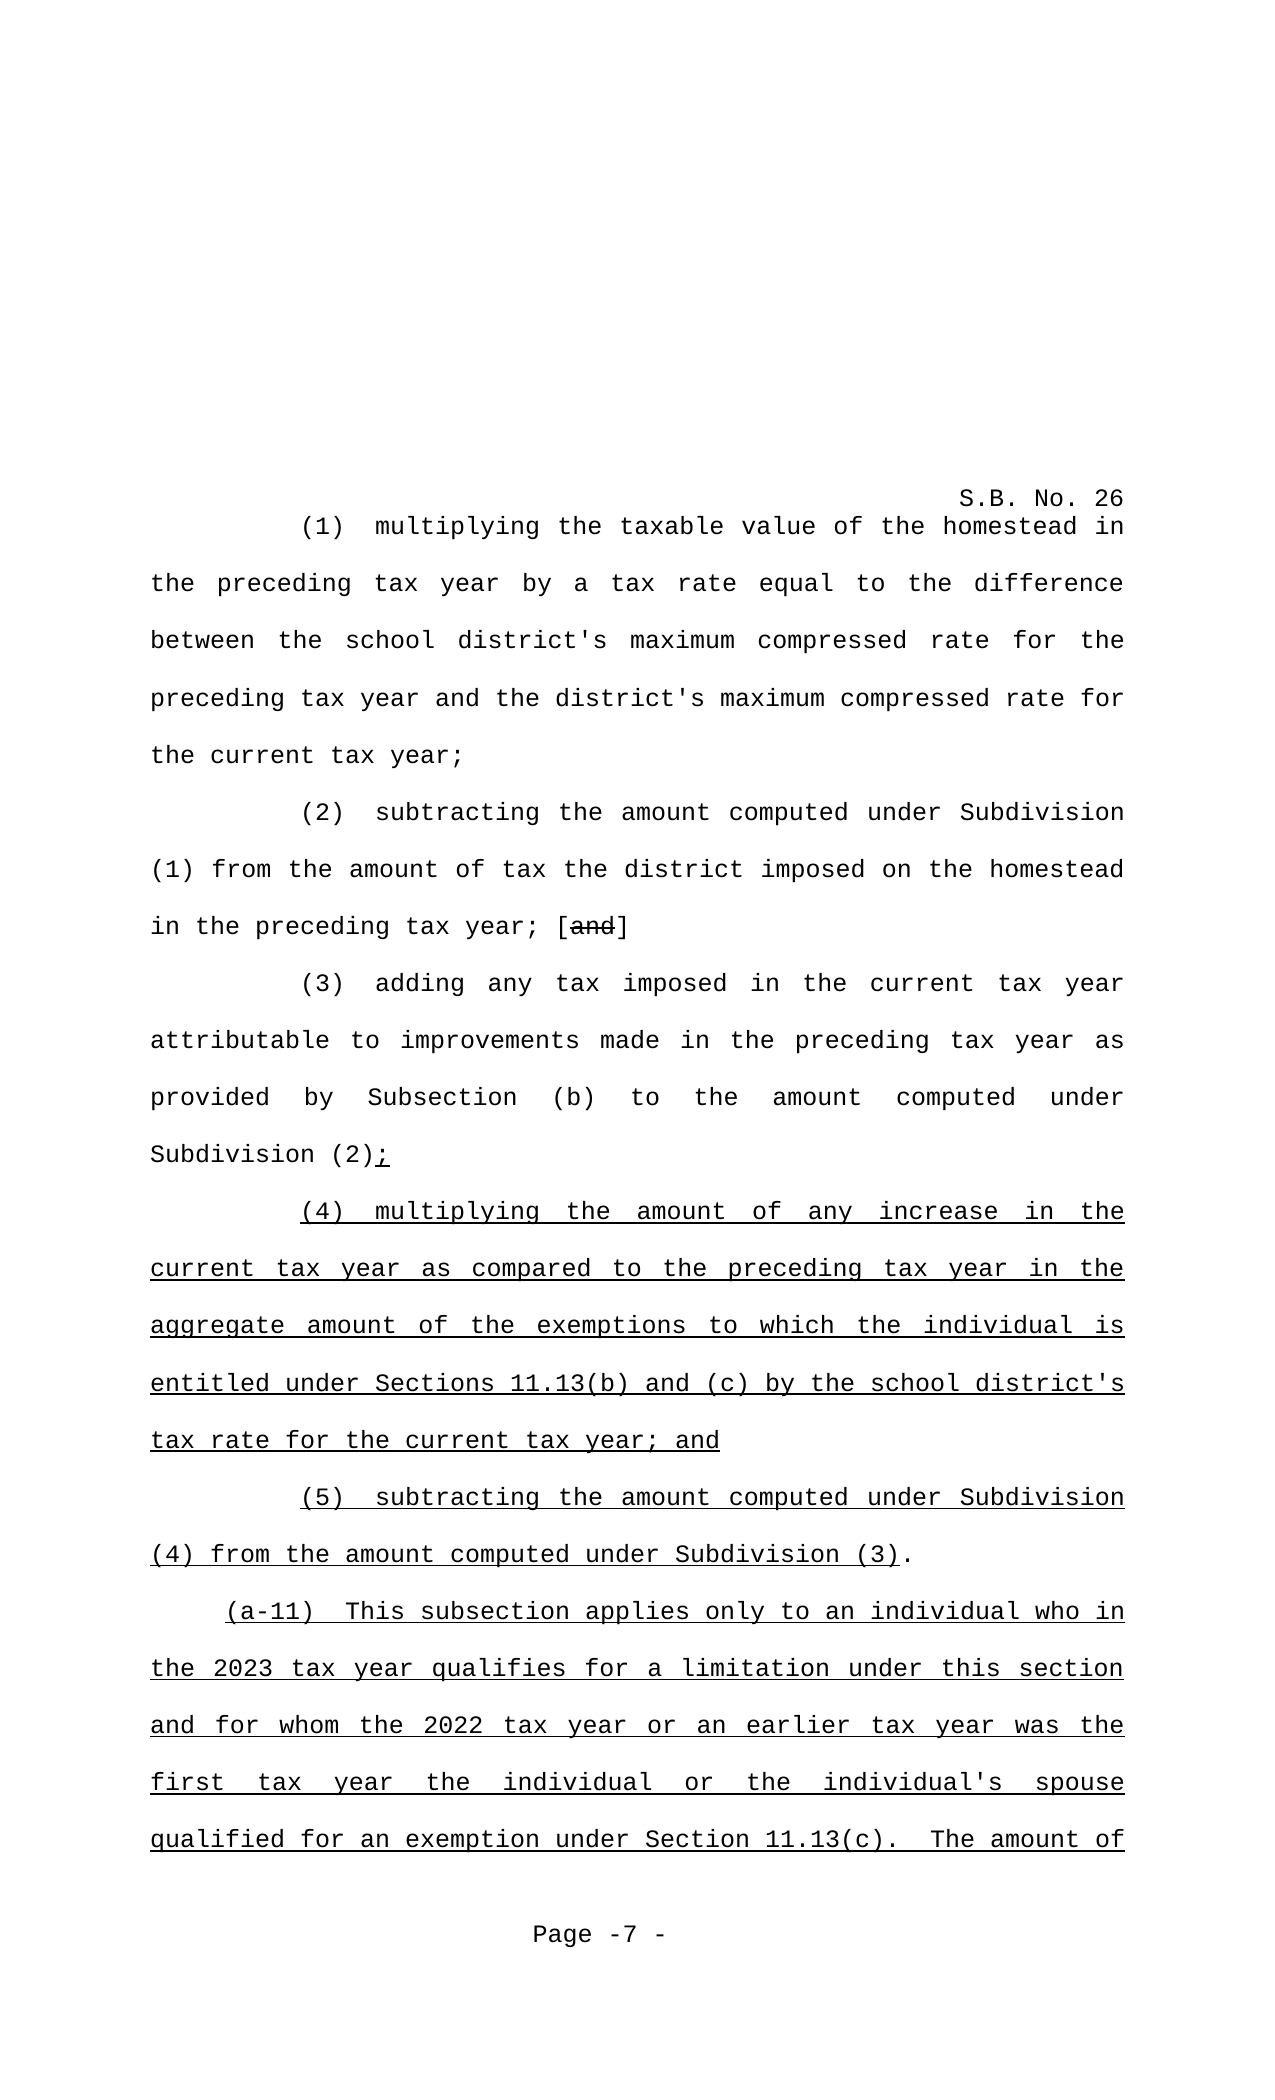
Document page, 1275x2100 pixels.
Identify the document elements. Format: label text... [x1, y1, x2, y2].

text (2) subtracting the amount computed under Subdivision (1) from the amount of tax the district imposed on the homestead in the preceding tax year; [and] [150, 799, 1125, 942]
text (5) subtracting the amount computed under Subdivision (4) from the amount computed under Subdivision (3). [150, 1484, 1125, 1570]
text (4) multiplying the amount of any increase in the current tax year as compared to the preceding tax year in the aggregate amount of the exemptions to which the individual is entitled under Sections 11.13(b) and (c) by the school district's tax rate for the current tax year; and [150, 1338, 1125, 1393]
text (4) multiplying the amount of any increase in the current tax year as compared to the preceding tax year in the aggregate amount of the exemptions to which the individual is entitled under Sections 11.13(b) and (c) by the school district's tax rate for the current tax year; and [150, 1395, 1125, 1456]
text (4) multiplying the amount of any increase in the current tax year as compared to the preceding tax year in the aggregate amount of the exemptions to which the individual is entitled under Sections 11.13(b) and (c) by the school district's tax rate for the current tax year; and [150, 1281, 1125, 1336]
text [150, 1795, 1125, 1850]
text (3) adding any tax imposed in the current tax year attributable to improvements made in the preceding tax year as provided by Subsection (b) to the amount computed under Subdivision (2); [150, 970, 1125, 1170]
text (1) multiplying the taxable value of the homestead in the preceding tax year by a tax rate equal to the difference between the school district's maximum compressed rate for the preceding tax year and the district's maximum compressed rate for the current tax year; [150, 514, 1125, 771]
text (4) multiplying the amount of any increase in the current tax year as compared to the preceding tax year in the aggregate amount of the exemptions to which the individual is entitled under Sections 11.13(b) and (c) by the school district's tax rate for the current tax year; and [150, 1199, 1125, 1279]
